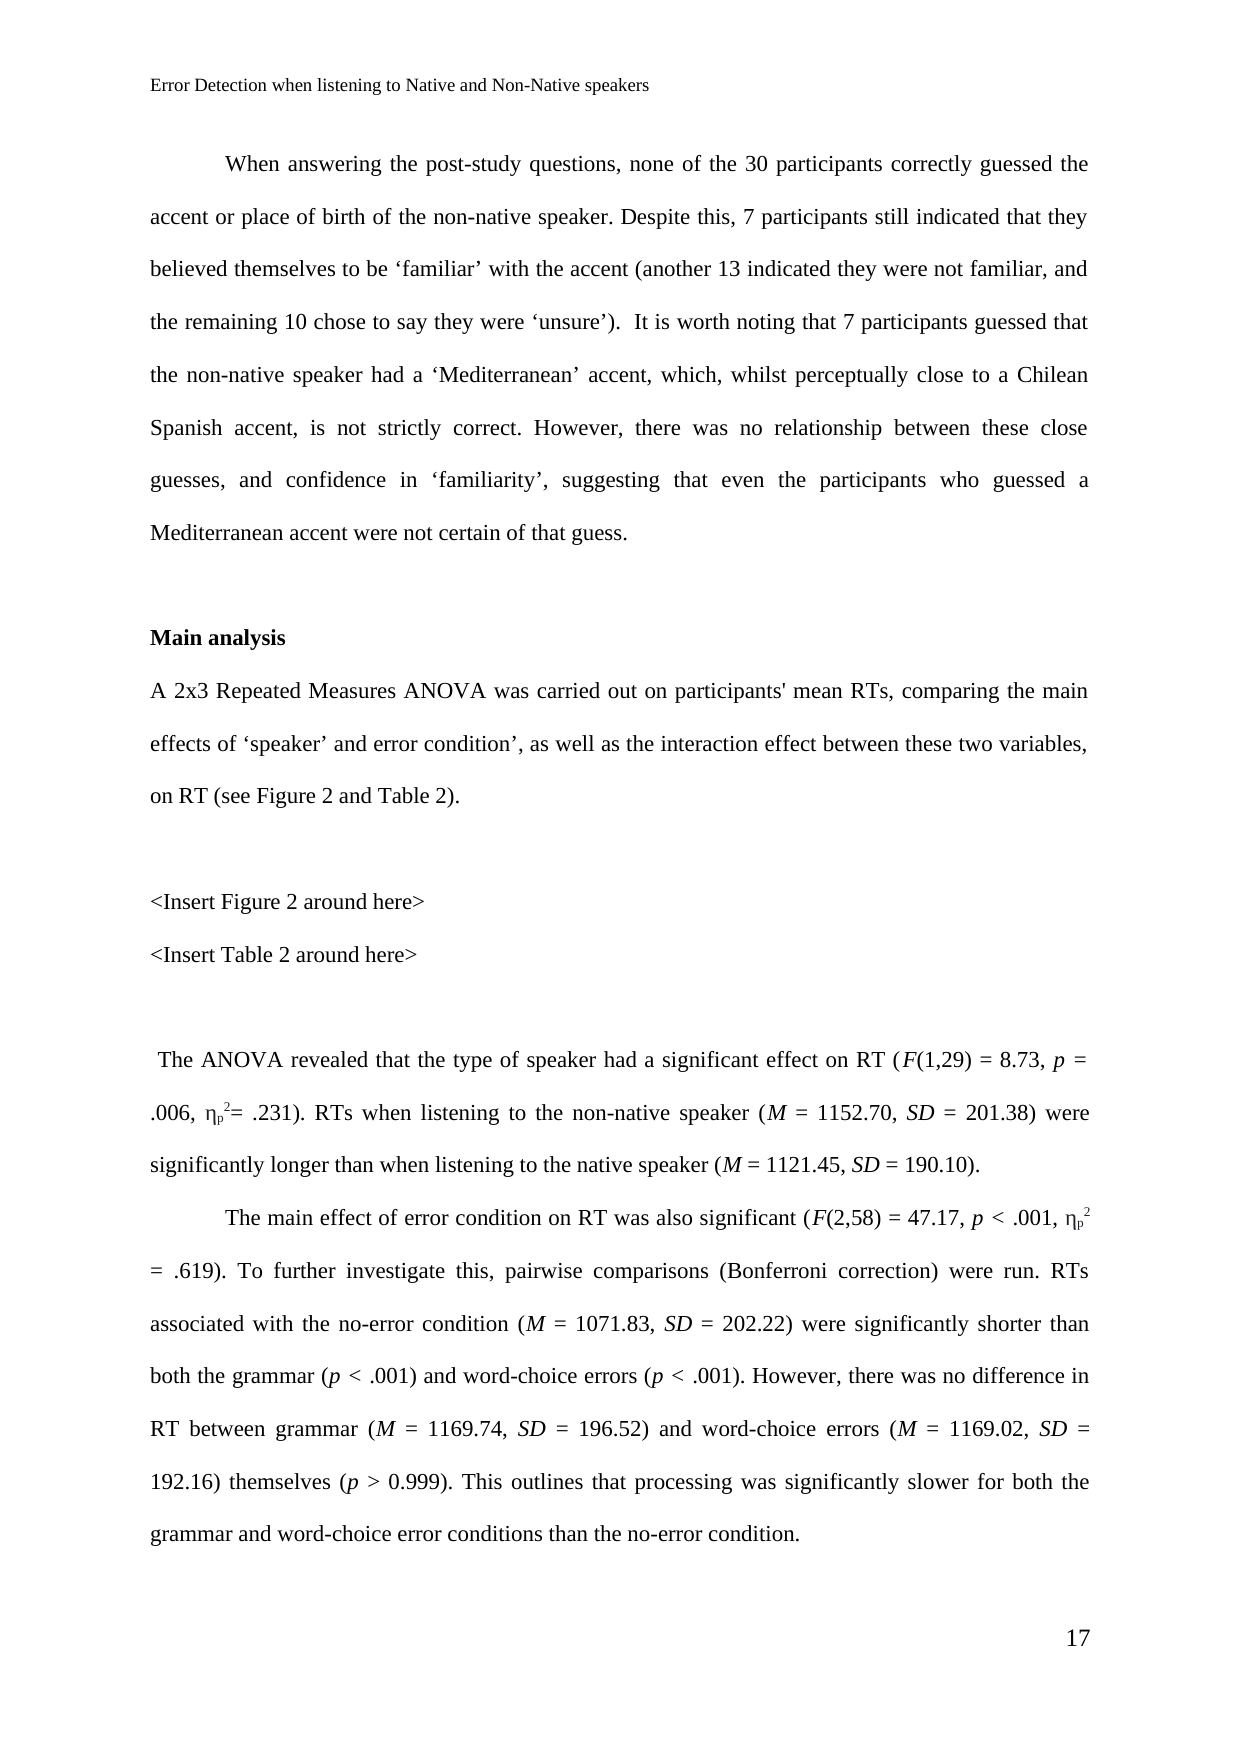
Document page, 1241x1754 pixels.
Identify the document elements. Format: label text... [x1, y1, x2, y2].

text <Insert Table 2 around here> [150, 941, 1090, 967]
text Main analysis [150, 624, 1090, 651]
text The ANOVA revealed that the type of speaker had a significant effect on RT (F(1,29) = 8.73, p = .006, ηp2= .231). RTs when listening to the non-native speaker (M = 1152.70, SD = 201.38) were significantly longer than when listening to the native speaker (M = 1121.45, SD = 190.10). [150, 1046, 1090, 1178]
text <Insert Figure 2 around here> [150, 888, 1090, 914]
text When answering the post-study questions, none of the 30 participants correctly guessed the accent or place of birth of the non-native speaker. Despite this, 7 participants still indicated that they believed themselves to be ‘familiar’ with the accent (another 13 indicated they were not familiar, and the remaining 10 chose to say they were ‘unsure’). It is worth noting that 7 participants guessed that the non-native speaker had a ‘Mediterranean’ accent, which, whilst perceptually close to a Chilean Spanish accent, is not strictly correct. However, there was no relationship between these close guesses, and confidence in ‘familiarity’, suggesting that even the participants who guessed a Mediterranean accent were not certain of that guess. [150, 150, 1090, 545]
text A 2x3 Repeated Measures ANOVA was carried out on participants' mean RTs, comparing the main effects of ‘speaker’ and error condition’, as well as the interaction effect between these two variables, on RT (see Figure 2 and Table 2). [150, 677, 1090, 809]
text The main effect of error condition on RT was also significant (F(2,58) = 47.17, p < .001, ηp2 = .619). To further investigate this, pairwise comparisons (Bonferroni correction) were run. RTs associated with the no-error condition (M = 1071.83, SD = 202.22) were significantly shorter than both the grammar (p < .001) and word-choice errors (p < .001). However, there was no difference in RT between grammar (M = 1169.74, SD = 196.52) and word-choice errors (M = 1169.02, SD = 192.16) themselves (p > 0.999). This outlines that processing was significantly slower for both the grammar and word-choice error conditions than the no-error condition. [150, 1204, 1090, 1547]
